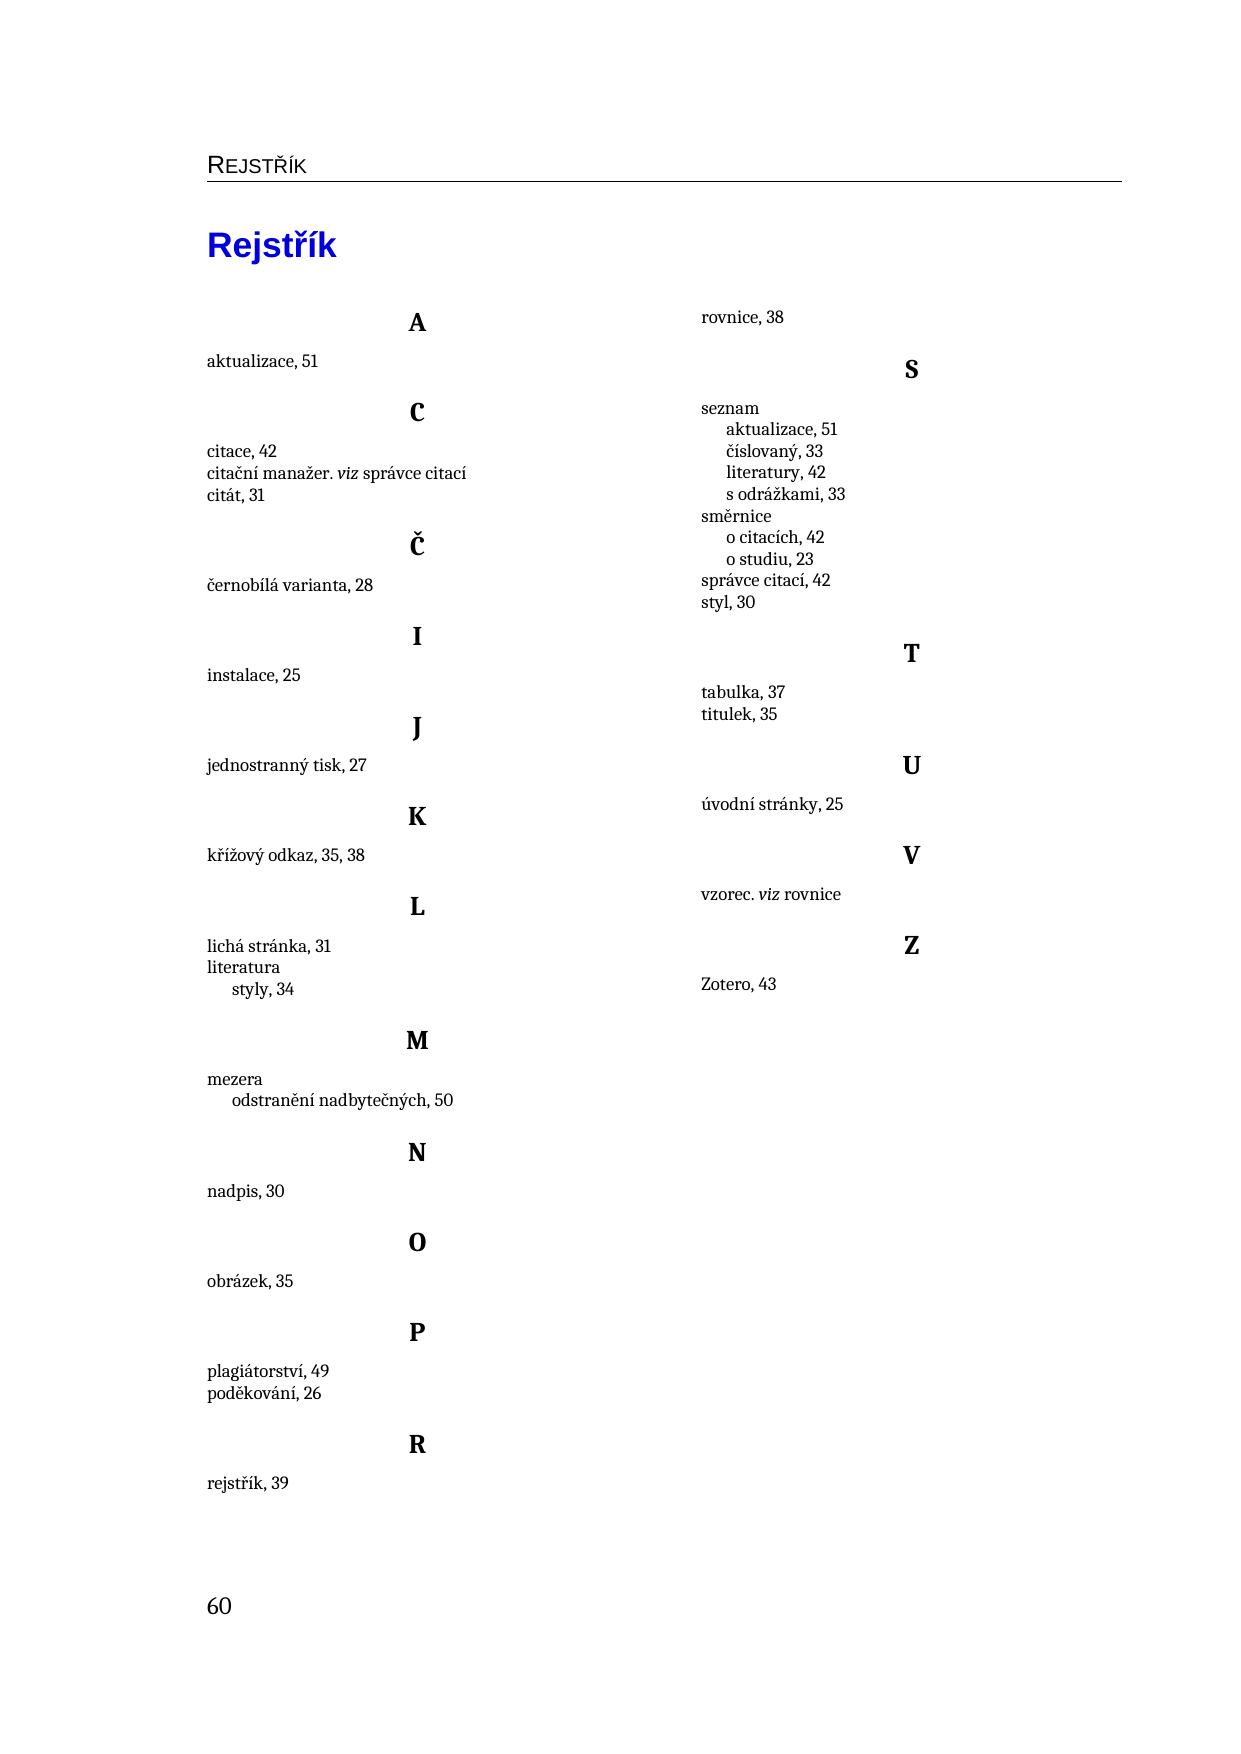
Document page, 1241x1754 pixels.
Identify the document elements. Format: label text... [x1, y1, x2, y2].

text černobílá varianta, 28 [207, 574, 627, 596]
subtitle V [701, 840, 1122, 871]
text citace, 42 [207, 441, 627, 462]
text Rejstřík [207, 219, 1122, 265]
text titulek, 35 [701, 703, 1122, 725]
subtitle Č [207, 531, 627, 562]
text plagiátorství, 49 [207, 1361, 627, 1382]
subtitle J [207, 711, 627, 742]
subtitle M [207, 1025, 627, 1056]
text lichá stránka, 31 [207, 935, 627, 957]
text číslovaný, 33 [726, 440, 1122, 462]
subtitle I [207, 621, 627, 652]
text aktualizace, 51 [726, 419, 1122, 440]
text poděkování, 26 [207, 1382, 627, 1404]
subtitle C [207, 397, 627, 428]
text citát, 31 [207, 484, 627, 506]
text správce citací, 42 [701, 570, 1122, 591]
text s odrážkami, 33 [726, 483, 1122, 505]
subtitle Z [701, 930, 1122, 961]
text o studiu, 23 [726, 548, 1122, 570]
text obrázek, 35 [207, 1270, 627, 1292]
subtitle A [207, 307, 627, 338]
text literatury, 42 [726, 462, 1122, 483]
text odstranění nadbytečných, 50 [232, 1090, 627, 1112]
text směrnice [701, 505, 1122, 527]
text o citacích, 42 [726, 527, 1122, 548]
text tabulka, 37 [701, 682, 1122, 703]
text mezera [207, 1068, 627, 1090]
subtitle L [207, 891, 627, 923]
text rovnice, 38 [701, 307, 1122, 329]
text seznam [701, 397, 1122, 419]
text styl, 30 [701, 591, 1122, 613]
subtitle N [207, 1137, 627, 1168]
text vzorec. viz rovnice [701, 883, 1122, 905]
subtitle S [701, 354, 1122, 385]
text Zotero, 43 [701, 974, 1122, 995]
text aktualizace, 51 [207, 351, 627, 372]
text citační manažer. viz správce citací [207, 462, 627, 484]
text styly, 34 [232, 978, 627, 1000]
text instalace, 25 [207, 664, 627, 686]
subtitle K [207, 801, 627, 832]
text křížový odkaz, 35, 38 [207, 845, 627, 866]
text jednostranný tisk, 27 [207, 755, 627, 776]
text úvodní stránky, 25 [701, 793, 1122, 815]
subtitle P [207, 1317, 627, 1348]
text literatura [207, 957, 627, 978]
subtitle U [701, 750, 1122, 781]
subtitle R [207, 1429, 627, 1460]
text nadpis, 30 [207, 1180, 627, 1202]
text rejstřík, 39 [207, 1472, 627, 1494]
subtitle T [701, 638, 1122, 669]
subtitle O [207, 1227, 627, 1258]
